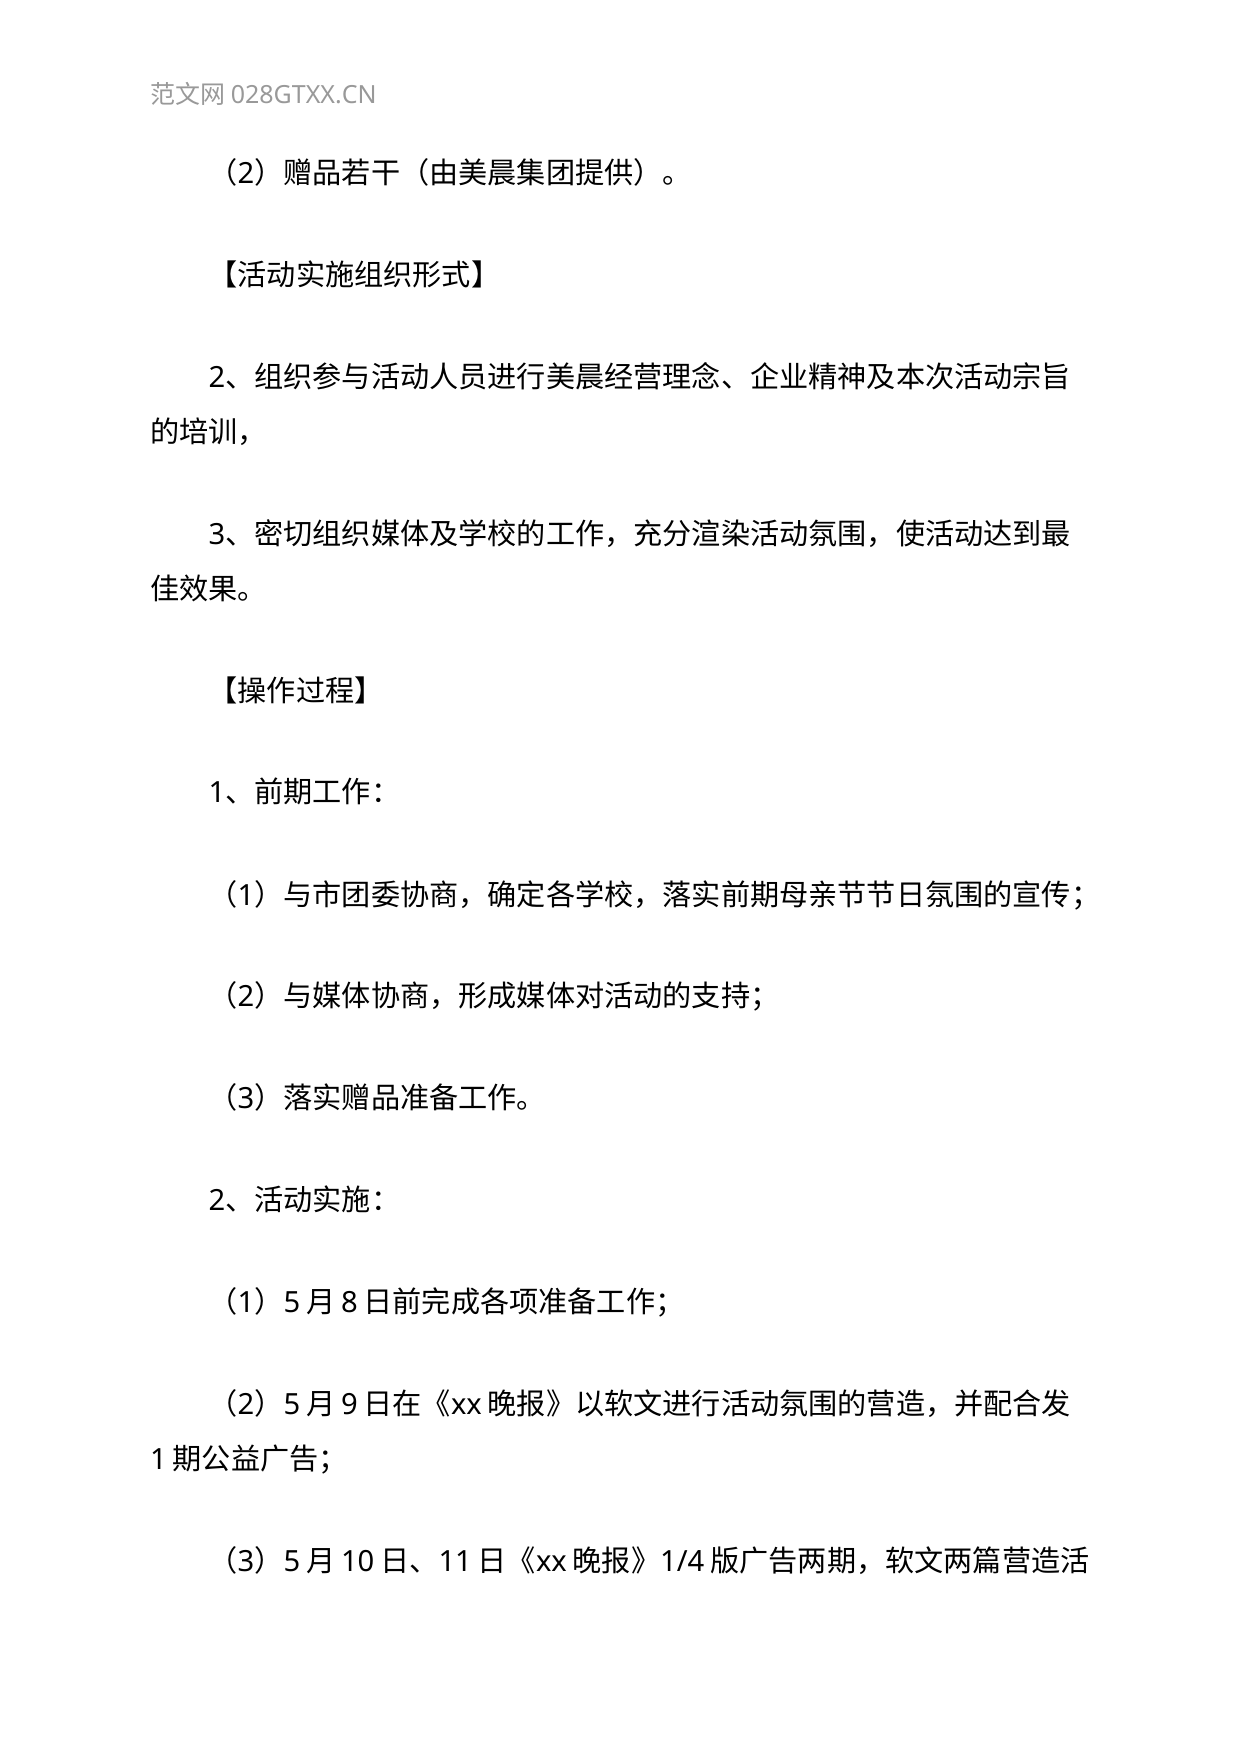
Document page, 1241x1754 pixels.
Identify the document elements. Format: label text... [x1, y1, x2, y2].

text （2）与媒体协商，形成媒体对活动的支持； [150, 973, 1090, 1015]
text （1）与市团委协商，确定各学校，落实前期母亲节节日氛围的宣传； [150, 871, 1090, 913]
text （2）5月9日在《xx晚报》以软文进行活动氛围的营造，并配合发1期公益广告； [150, 1381, 1090, 1478]
text 2、组织参与活动人员进行美晨经营理念、企业精神及本次活动宗旨的培训， [150, 354, 1090, 451]
text 2、活动实施： [150, 1177, 1090, 1219]
text （3）落实赠品准备工作。 [150, 1075, 1090, 1117]
text 【活动实施组织形式】 [150, 252, 1090, 294]
text 3、密切组织媒体及学校的工作，充分渲染活动氛围，使活动达到最佳效果。 [150, 511, 1090, 608]
text 1、前期工作： [150, 769, 1090, 811]
text 【操作过程】 [150, 667, 1090, 709]
text （1）5月8日前完成各项准备工作； [150, 1279, 1090, 1321]
text （2）赠品若干（由美晨集团提供）。 [150, 150, 1090, 192]
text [150, 1538, 1090, 1580]
